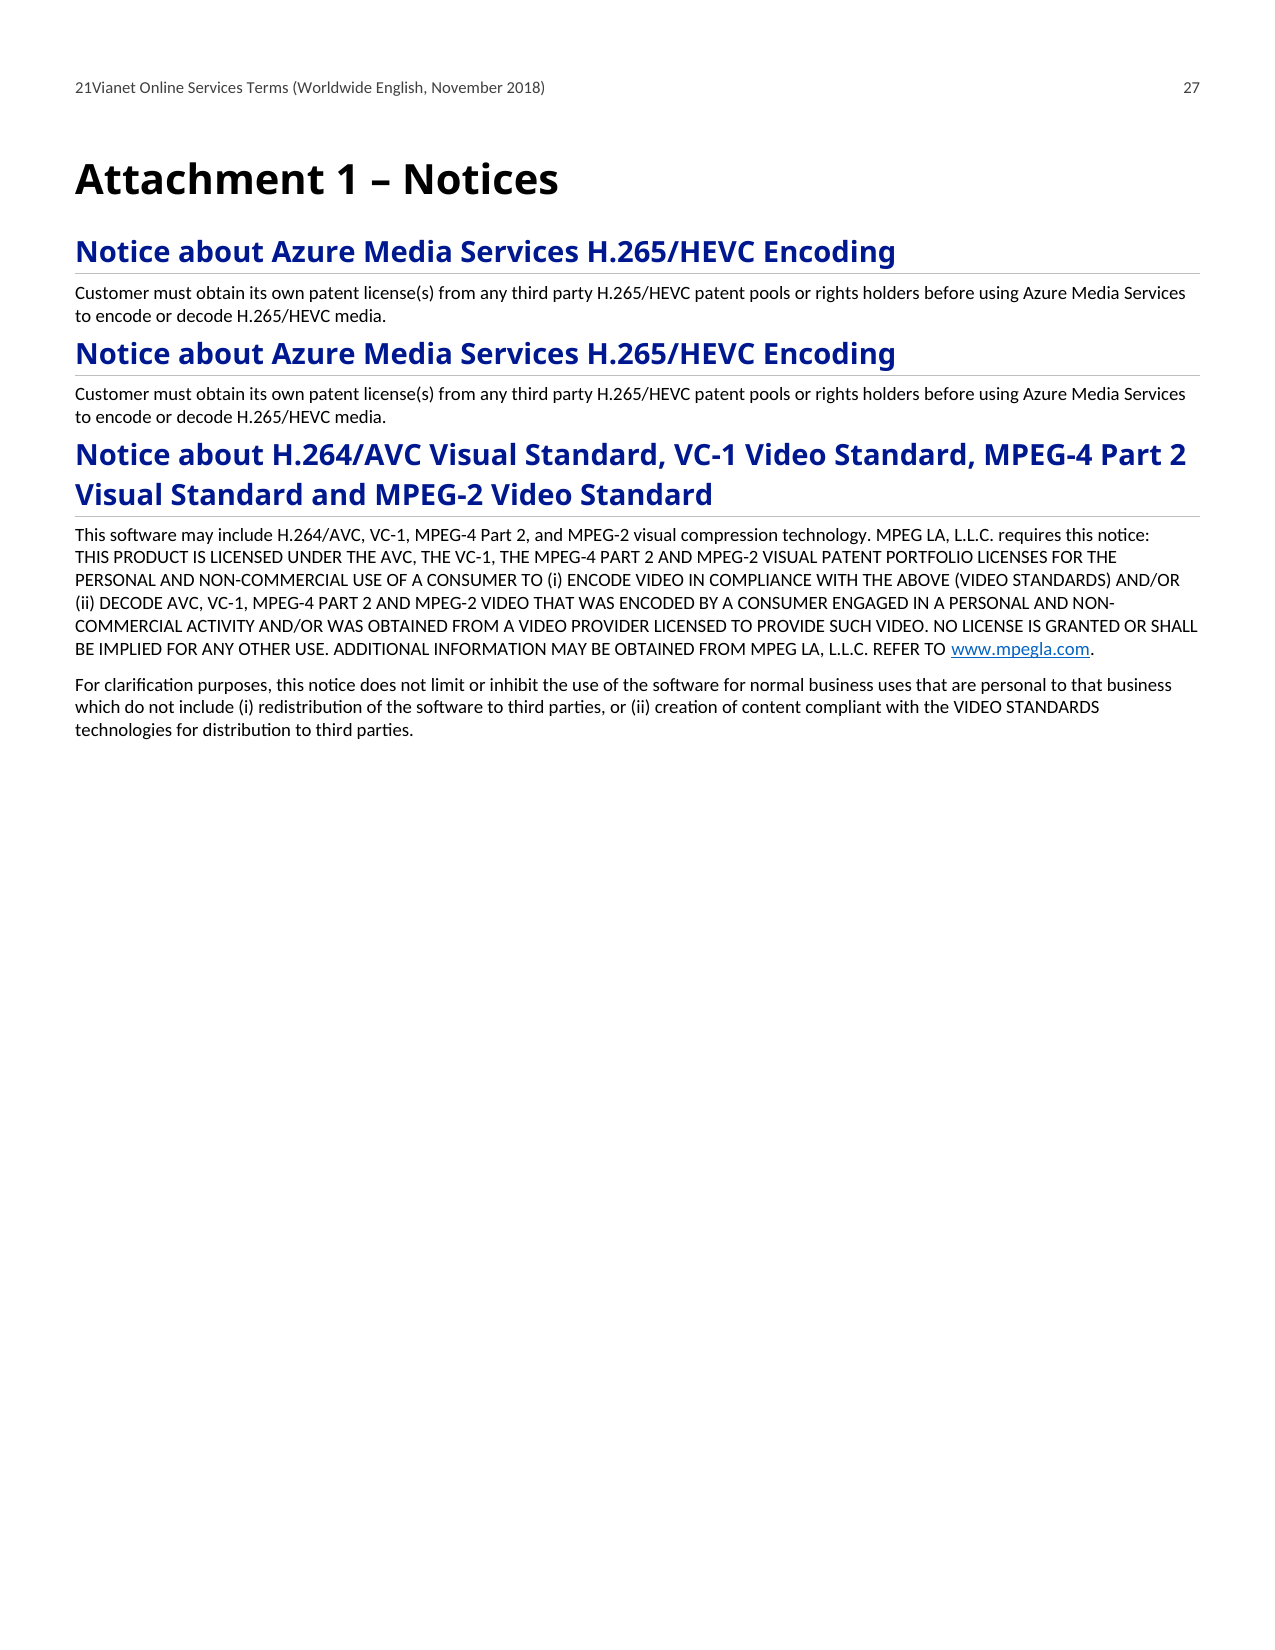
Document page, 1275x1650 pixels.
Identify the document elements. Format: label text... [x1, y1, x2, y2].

subtitle Attachment 1 – Notices [75, 150, 1200, 207]
subtitle Notice about H.264/AVC Visual Standard, VC-1 Video Standard, MPEG-4 Part 2 Visual Standard and MPEG-2 Video Standard [75, 434, 1200, 516]
list This software may include H.264/AVC, VC-1, MPEG-4 Part 2, and MPEG-2 visual compression technology. MPEG LA, L.L.C. requires this notice: [75, 523, 1200, 546]
list For clarification purposes, this notice does not limit or inhibit the use of the software for normal business uses that are personal to that business which do not include (i) redistribution of the software to third parties, or (ii) creation of content compliant with the VIDEO STANDARDS technologies for distribution to third parties. [75, 673, 1200, 742]
subtitle Notice about Azure Media Services H.265/HEVC Encoding [75, 232, 1200, 273]
list THIS PRODUCT IS LICENSED UNDER THE AVC, THE VC-1, THE MPEG-4 PART 2 AND MPEG-2 VISUAL PATENT PORTFOLIO LICENSES FOR THE PERSONAL AND NON-COMMERCIAL USE OF A CONSUMER TO (i) ENCODE VIDEO IN COMPLIANCE WITH THE ABOVE (VIDEO STANDARDS) AND/OR (ii) DECODE AVC, VC-1, MPEG-4 PART 2 AND MPEG-2 VIDEO THAT WAS ENCODED BY A CONSUMER ENGAGED IN A PERSONAL AND NON-COMMERCIAL ACTIVITY AND/OR WAS OBTAINED FROM A VIDEO PROVIDER LICENSED TO PROVIDE SUCH VIDEO. NO LICENSE IS GRANTED OR SHALL BE IMPLIED FOR ANY OTHER USE. ADDITIONAL INFORMATION MAY BE OBTAINED FROM MPEG LA, L.L.C. REFER TO www.mpegla.com. [75, 546, 1200, 660]
subtitle Notice about Azure Media Services H.265/HEVC Encoding [75, 333, 1200, 375]
list Customer must obtain its own patent license(s) from any third party H.265/HEVC patent pools or rights holders before using Azure Media Services to encode or decode H.265/HEVC media. [75, 382, 1200, 428]
list Customer must obtain its own patent license(s) from any third party H.265/HEVC patent pools or rights holders before using Azure Media Services to encode or decode H.265/HEVC media. [75, 281, 1200, 327]
